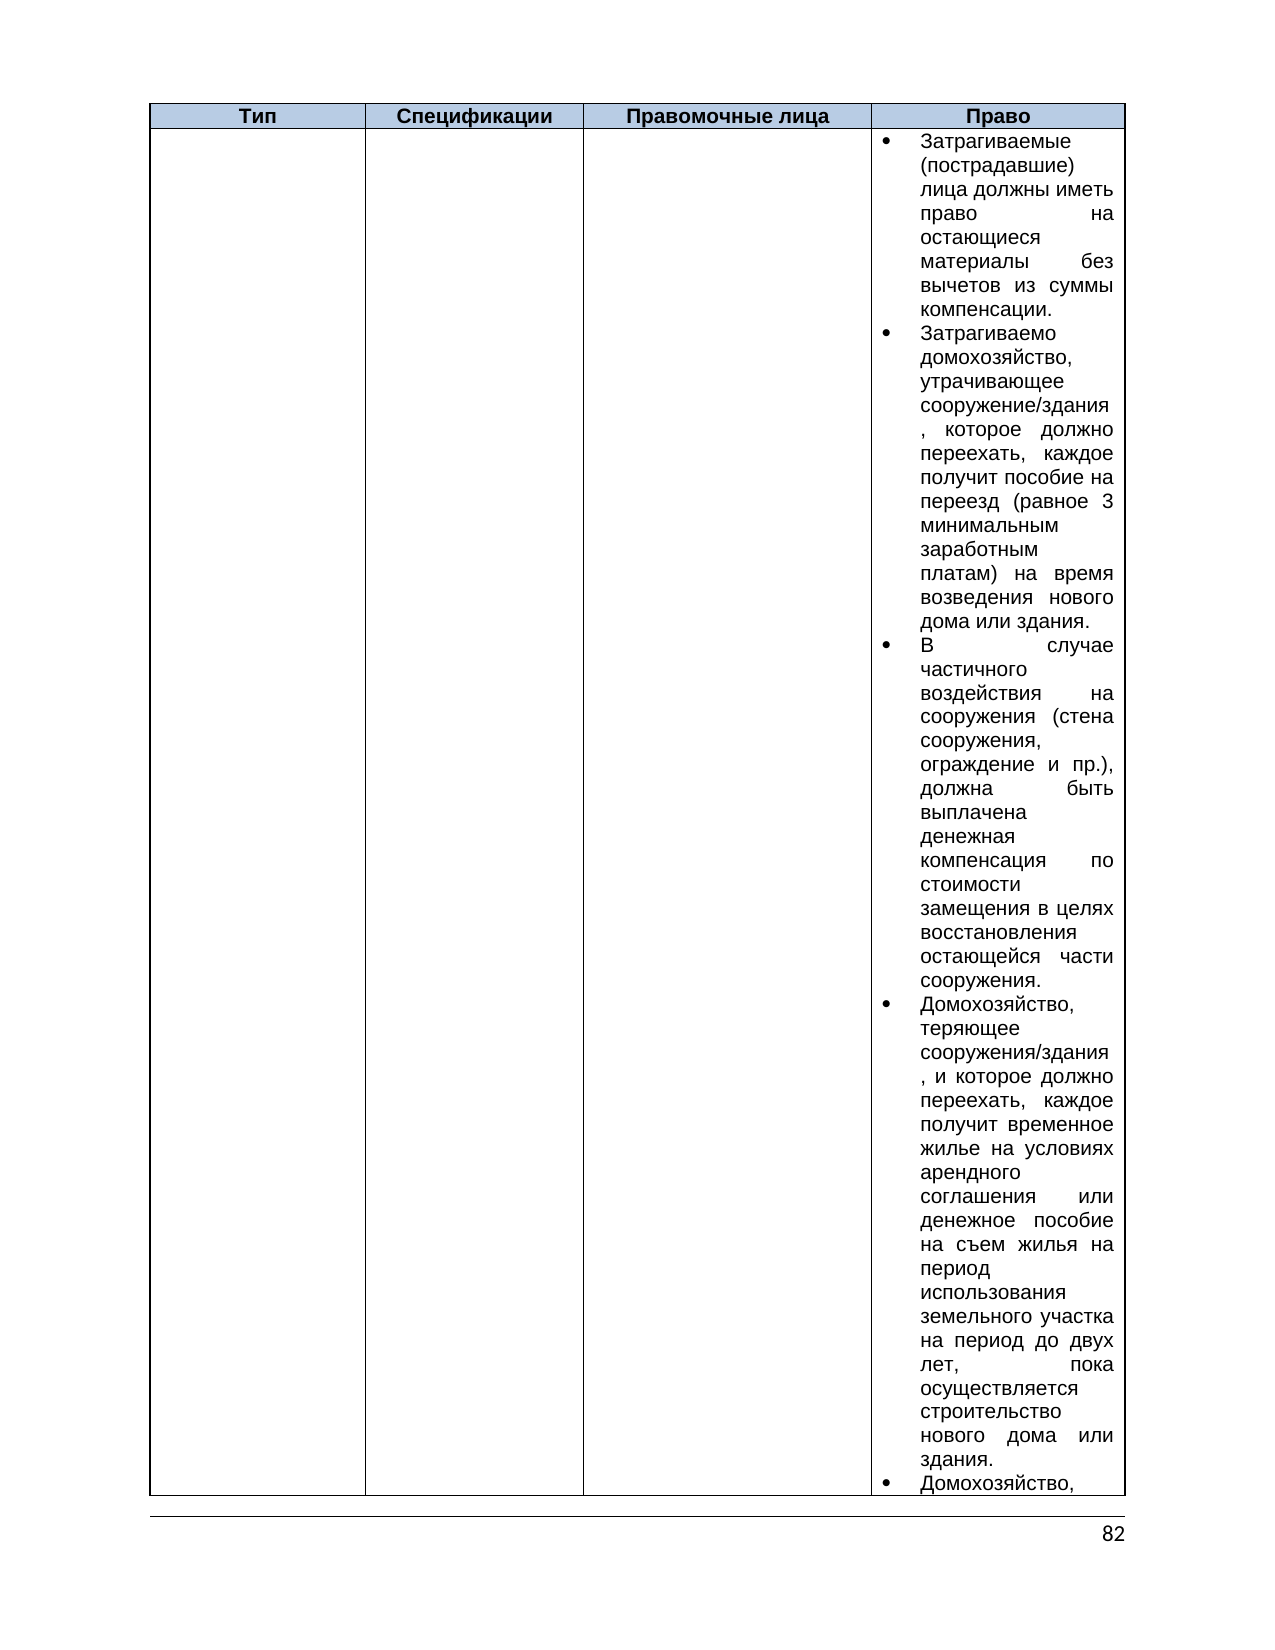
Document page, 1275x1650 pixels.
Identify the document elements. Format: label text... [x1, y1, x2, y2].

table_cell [872, 129, 1124, 1495]
table_header Правомочные лица [584, 104, 871, 128]
table_header Право [872, 104, 1124, 128]
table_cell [366, 129, 583, 1495]
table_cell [584, 129, 871, 1495]
table_header Спецификации [366, 104, 583, 128]
table_header Тип [151, 104, 365, 128]
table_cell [151, 129, 365, 1495]
